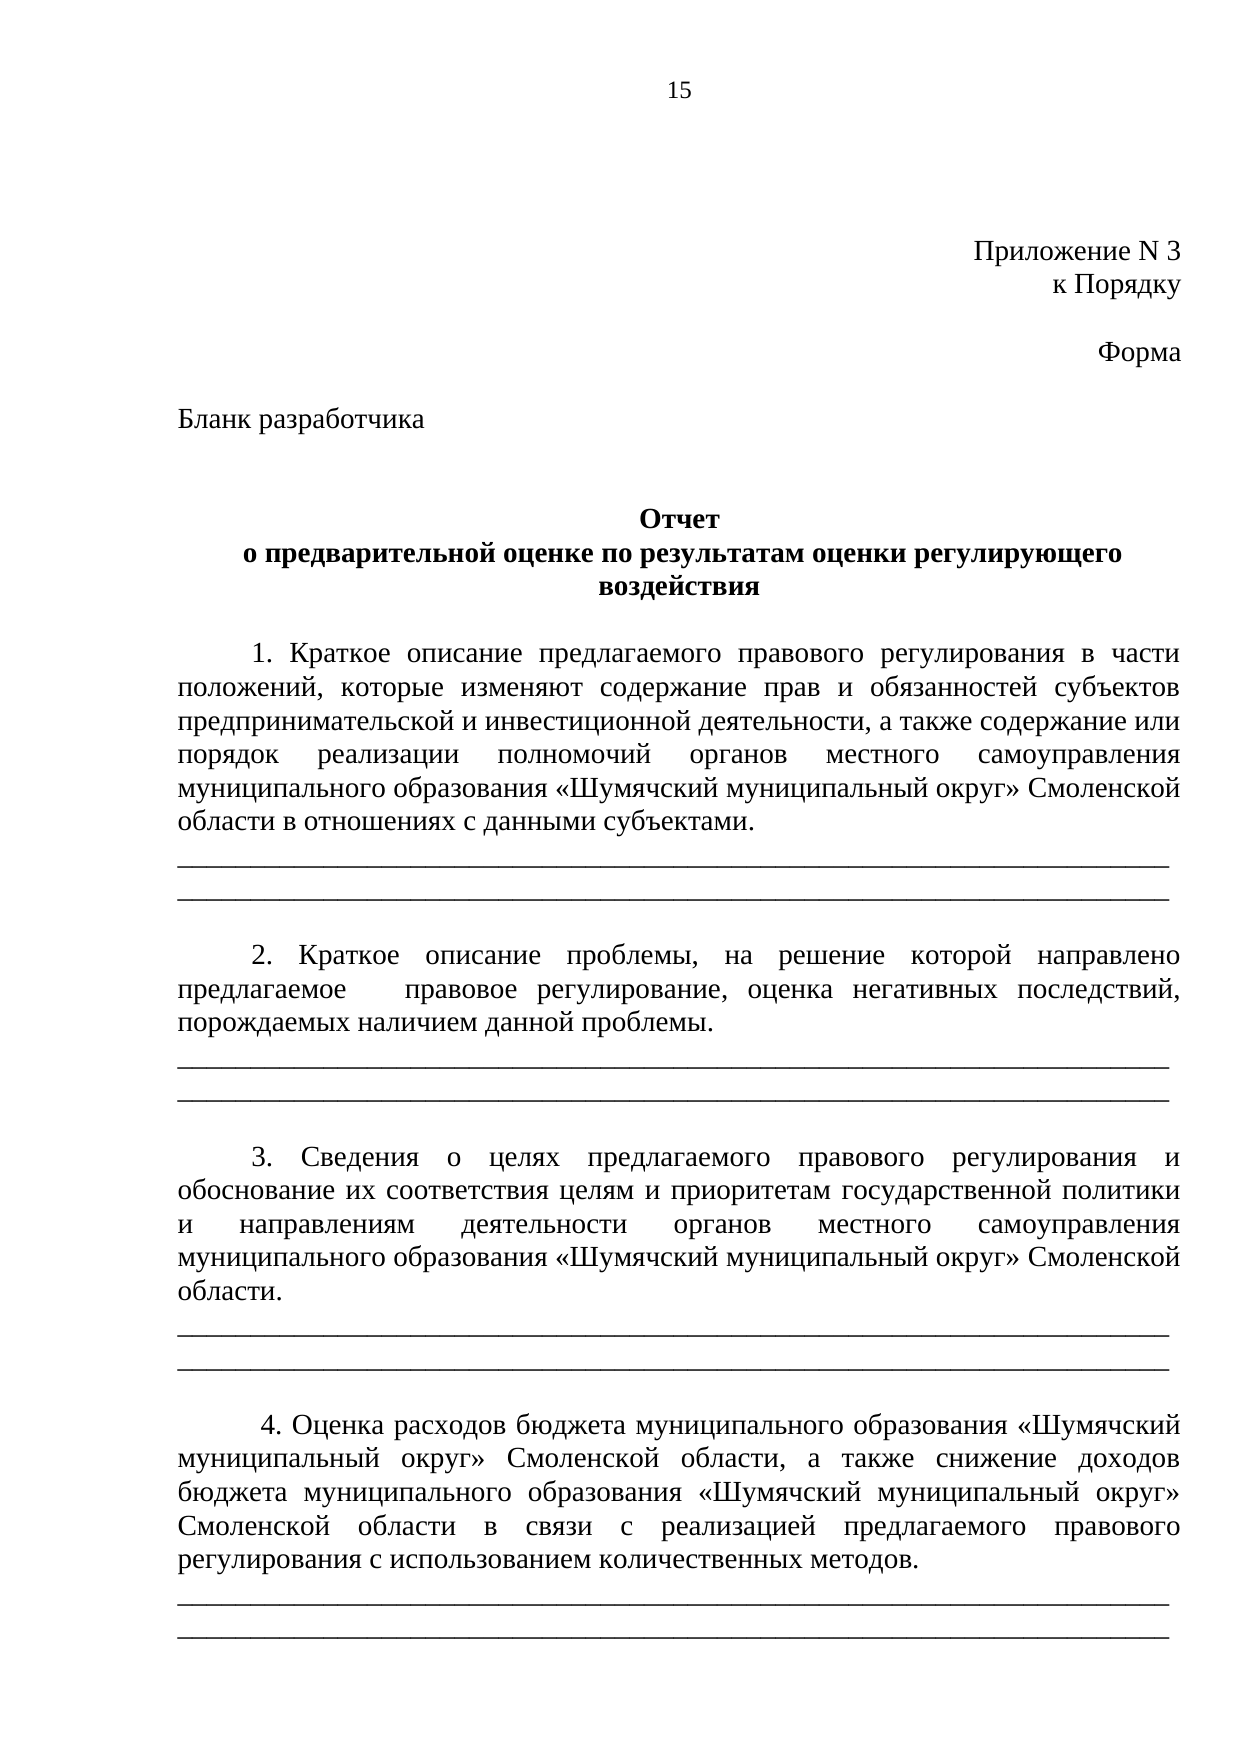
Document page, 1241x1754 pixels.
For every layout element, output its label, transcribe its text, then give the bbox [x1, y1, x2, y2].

text Форма [177, 334, 1181, 367]
text ________________________________________________________________________________________________________________________________________ [177, 1575, 1181, 1642]
text ________________________________________________________________________________________________________________________________________ [177, 1038, 1181, 1105]
text 1. Краткое описание предлагаемого правового регулирования в части положений, которые изменяют содержание прав и обязанностей субъектов предпринимательской и инвестиционной деятельности, а также содержание или порядок реализации полномочий органов местного самоуправления муниципального образования «Шумячский муниципальный округ» Смоленской области в отношениях с данными субъектами. [177, 636, 1181, 837]
text о предварительной оценке по результатам оценки регулирующего воздействия [177, 535, 1181, 602]
text ________________________________________________________________________________________________________________________________________ [177, 837, 1181, 904]
text ________________________________________________________________________________________________________________________________________ [177, 1306, 1181, 1373]
text к Порядку [177, 267, 1181, 300]
text 4. Оценка расходов бюджета муниципального образования «Шумячский муниципальный округ» Смоленской области, а также снижение доходов бюджета муниципального образования «Шумячский муниципальный округ» Смоленской области в связи с реализацией предлагаемого правового регулирования с использованием количественных методов. [177, 1407, 1181, 1575]
text Отчет [177, 501, 1181, 535]
text 3. Сведения о целях предлагаемого правового регулирования и обоснование их соответствия целям и приоритетам государственной политики и направлениям деятельности органов местного самоуправления муниципального образования «Шумячский муниципальный округ» Смоленской области. [177, 1139, 1181, 1306]
text 2. Краткое описание проблемы, на решение которой направлено предлагаемое правовое регулирование, оценка негативных последствий, порождаемых наличием данной проблемы. [177, 937, 1181, 1038]
text Приложение N 3 [177, 233, 1181, 267]
text Бланк разработчика [177, 401, 1181, 434]
